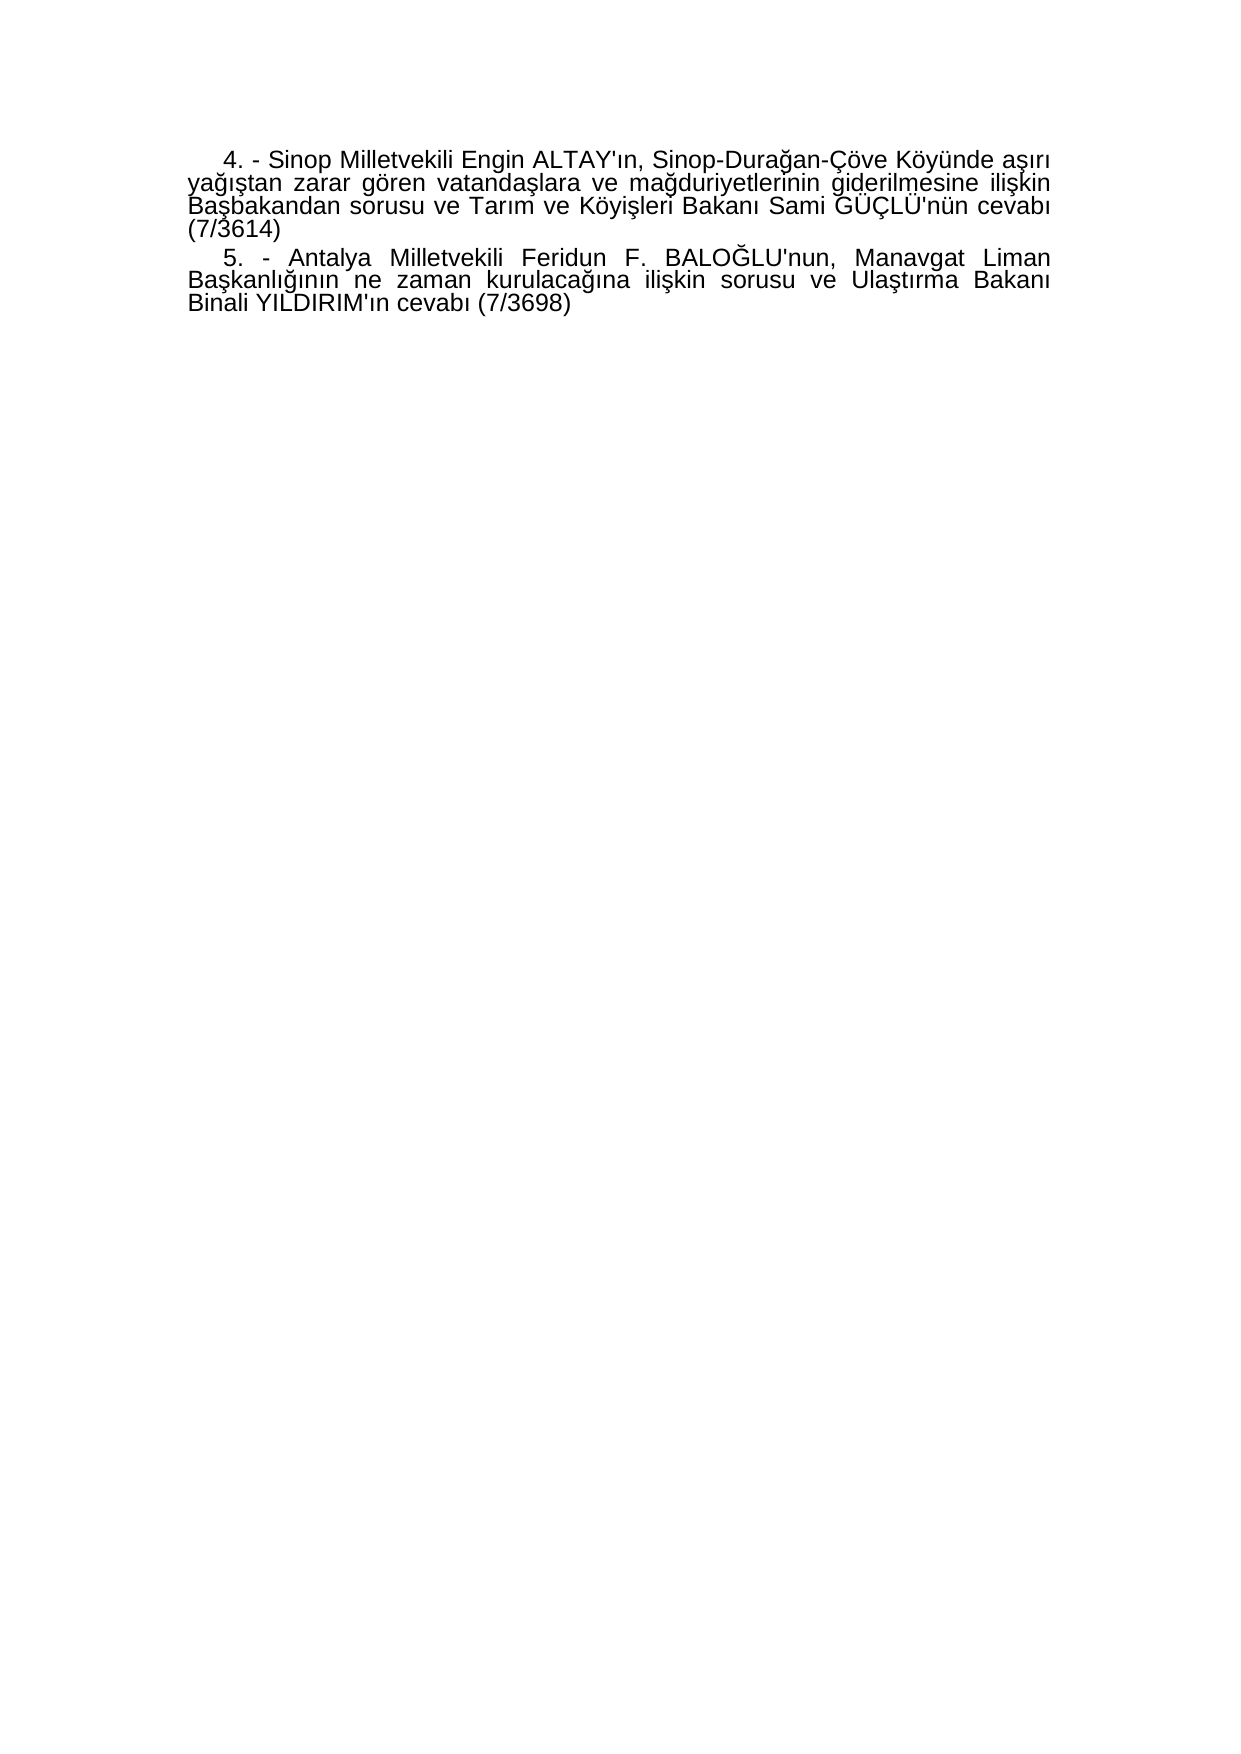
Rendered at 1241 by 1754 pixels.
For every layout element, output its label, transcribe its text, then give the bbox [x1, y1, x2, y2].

text 5. - Antalya Milletvekili Feridun F. BALOĞLU'nun, Manavgat Liman Başkanlığının ne zaman kurulacağına ilişkin sorusu ve Ulaştırma Bakanı Binali YILDIRIM'ın cevabı (7/3698) [187, 248, 1053, 316]
text 4. - Sinop Milletvekili Engin ALTAY'ın, Sinop-Durağan-Çöve Köyünde aşırı yağıştan zarar gören vatandaşlara ve mağduriyetlerinin giderilmesine ilişkin Başbakandan sorusu ve Tarım ve Köyişleri Bakanı Sami GÜÇLÜ'nün cevabı (7/3614) [187, 150, 1053, 242]
